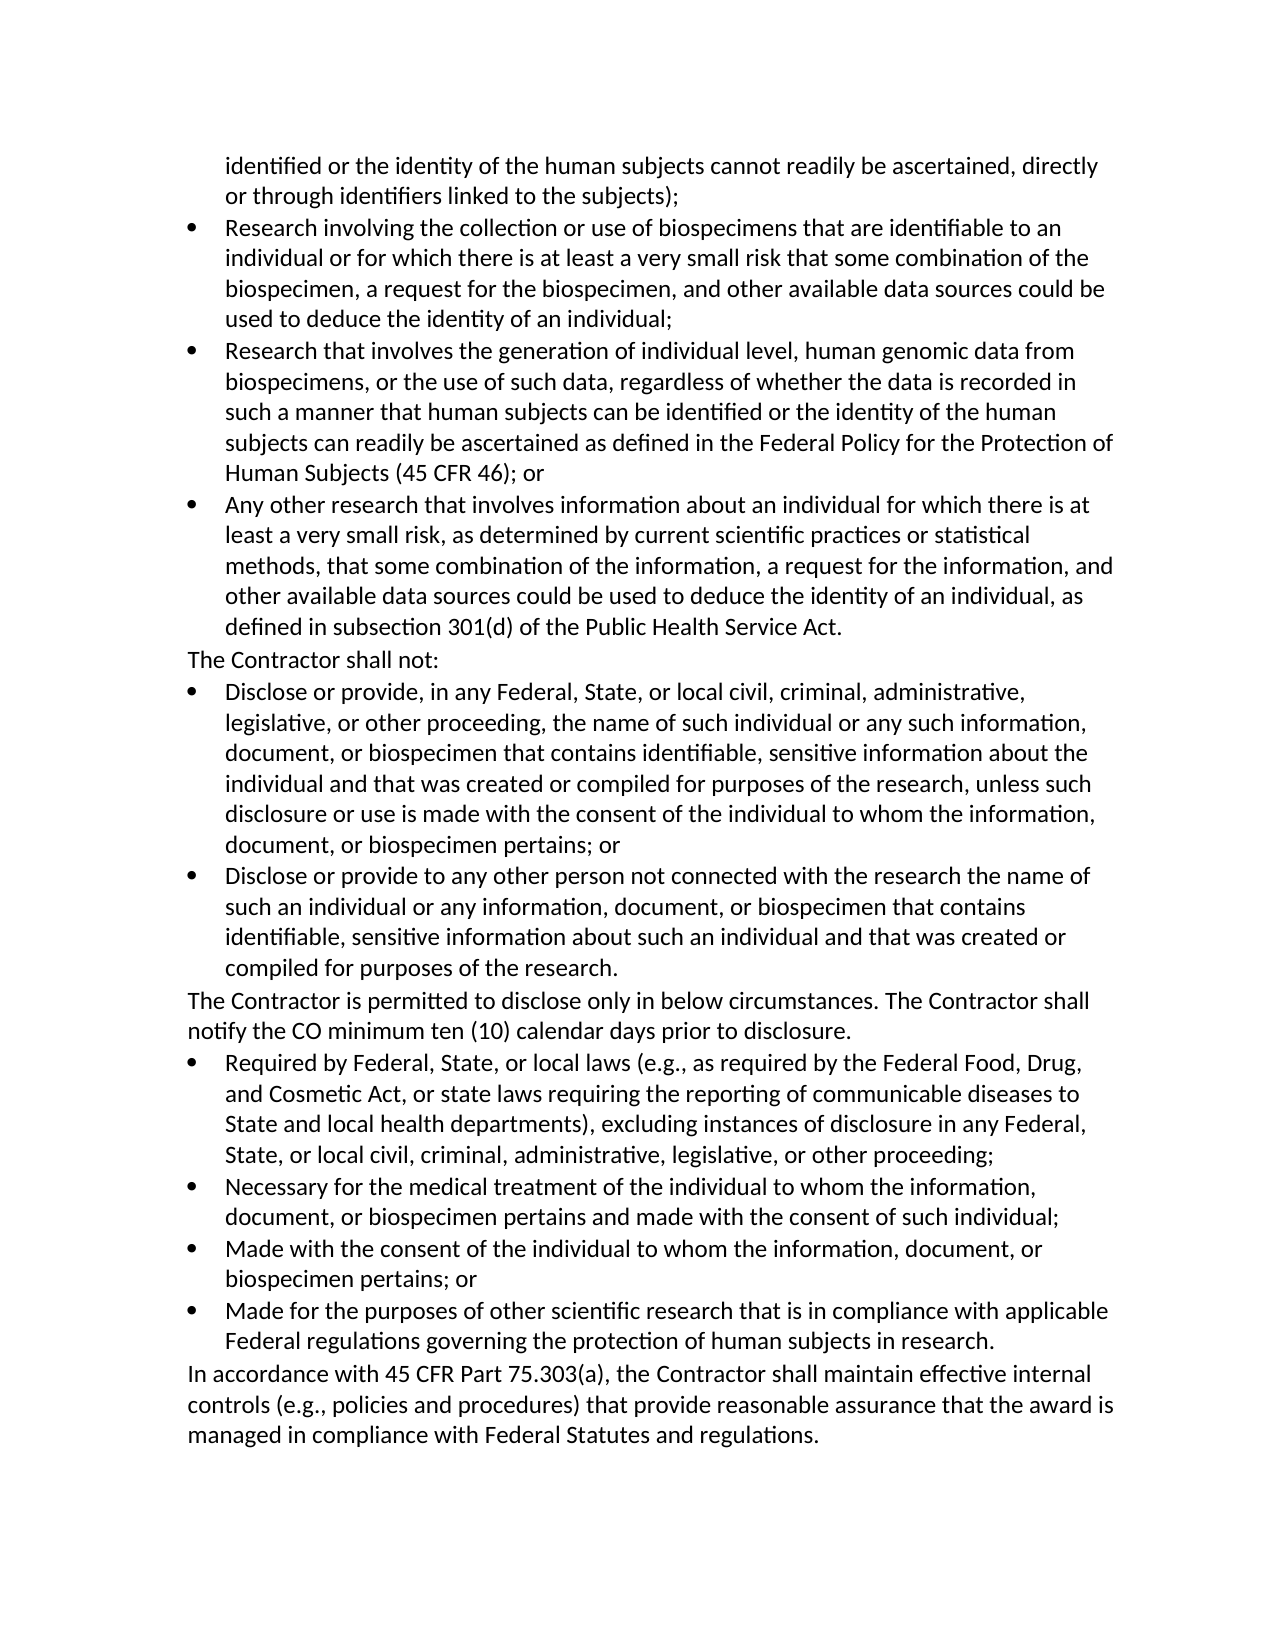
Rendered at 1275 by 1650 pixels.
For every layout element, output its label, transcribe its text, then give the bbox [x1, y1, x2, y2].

list Research involving the collection or use of biospecimens that are identifiable to an individual or for which there is at least a very small risk that some combination of the biospecimen, a request for the biospecimen, and other available data sources could be used to deduce the identity of an individual; [187, 212, 1125, 334]
list Required by Federal, State, or local laws (e.g., as required by the Federal Food, Drug, and Cosmetic Act, or state laws requiring the reporting of communicable diseases to State and local health departments), excluding instances of disclosure in any Federal, State, or local civil, criminal, administrative, legislative, or other proceeding; [187, 1048, 1125, 1170]
text In accordance with 45 CFR Part 75.303(a), the Contractor shall maintain effective internal controls (e.g., policies and procedures) that provide reasonable assurance that the award is managed in compliance with Federal Statutes and regulations. [187, 1358, 1125, 1450]
list Made with the consent of the individual to whom the information, document, or biospecimen pertains; or [187, 1233, 1125, 1294]
list Disclose or provide to any other person not connected with the research the name of such an individual or any information, document, or biospecimen that contains identifiable, sensitive information about such an individual and that was created or compiled for purposes of the research. [187, 860, 1125, 982]
text The Contractor is permitted to disclose only in below circumstances. The Contractor shall notify the CO minimum ten (10) calendar days prior to disclosure. [187, 985, 1125, 1046]
list Necessary for the medical treatment of the individual to whom the information, document, or biospecimen pertains and made with the consent of such individual; [187, 1171, 1125, 1232]
list Any other research that involves information about an individual for which there is at least a very small risk, as determined by current scientific practices or statistical methods, that some combination of the information, a request for the information, and other available data sources could be used to deduce the identity of an individual, as defined in subsection 301(d) of the Public Health Service Act. [187, 489, 1125, 641]
text The Contractor shall not: [187, 644, 1125, 674]
list Made for the purposes of other scientific research that is in compliance with applicable Federal regulations governing the protection of human subjects in research. [187, 1295, 1125, 1356]
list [187, 150, 1125, 211]
list Disclose or provide, in any Federal, State, or local civil, criminal, administrative, legislative, or other proceeding, the name of such individual or any such information, document, or biospecimen that contains identifiable, sensitive information about the individual and that was created or compiled for purposes of the research, unless such disclosure or use is made with the consent of the individual to whom the information, document, or biospecimen pertains; or [187, 676, 1125, 859]
list Research that involves the generation of individual level, human genomic data from biospecimens, or the use of such data, regardless of whether the data is recorded in such a manner that human subjects can be identified or the identity of the human subjects can readily be ascertained as defined in the Federal Policy for the Protection of Human Subjects (45 CFR 46); or [187, 335, 1125, 488]
